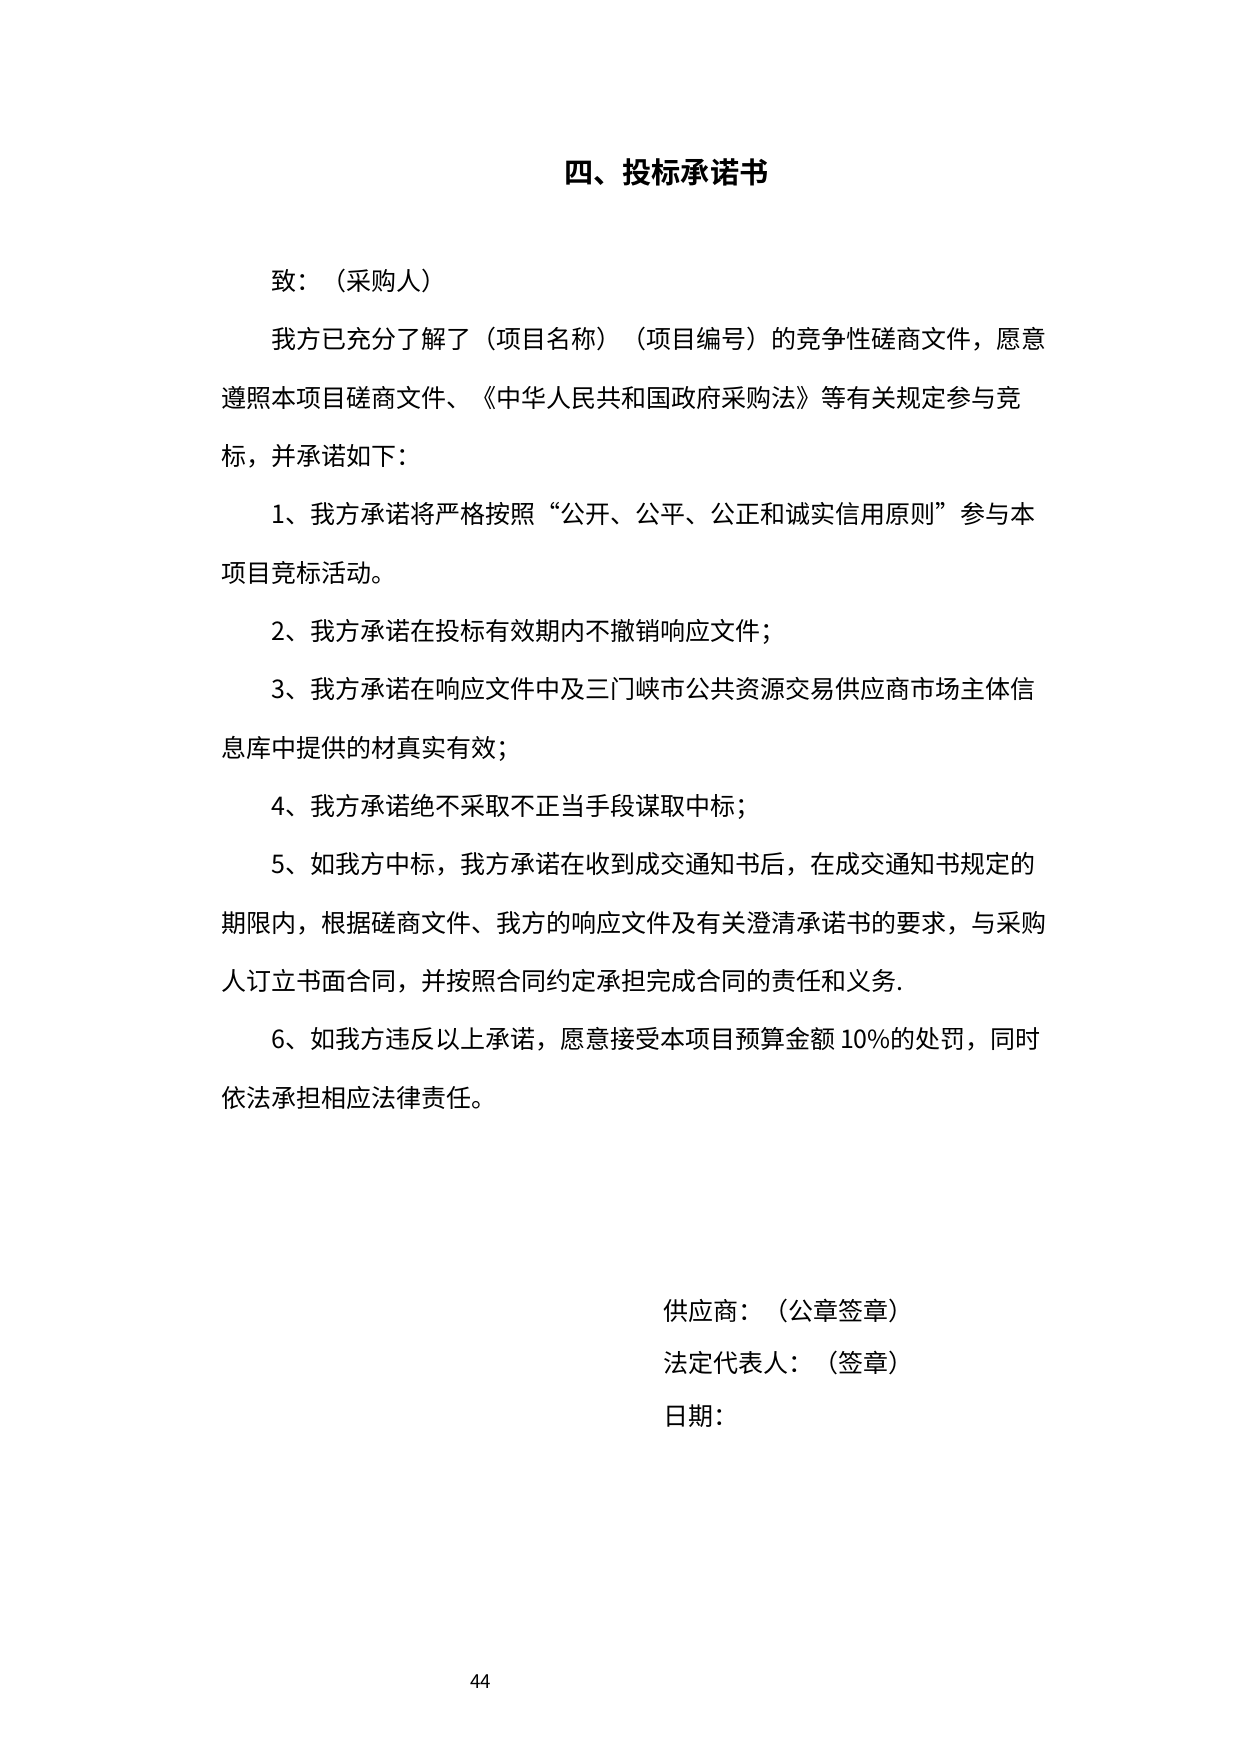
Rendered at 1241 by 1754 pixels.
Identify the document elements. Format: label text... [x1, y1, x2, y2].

text 1、我方承诺将严格按照“公开、公平、公正和诚实信用原则”参与本项目竞标活动。 [221, 477, 1053, 594]
text 5、如我方中标，我方承诺在收到成交通知书后，在成交通知书规定的期限内，根据磋商文件、我方的响应文件及有关澄清承诺书的要求，与采购人订立书面合同，并按照合同约定承担完成合同的责任和义务. [221, 827, 1053, 1002]
text 2、我方承诺在投标有效期内不撤销响应文件； [221, 594, 1053, 652]
text 3、我方承诺在响应文件中及三门峡市公共资源交易供应商市场主体信息库中提供的材真实有效； [221, 652, 1053, 769]
text 日期： [221, 1383, 1053, 1435]
text 我方已充分了解了（项目名称）（项目编号）的竞争性磋商文件，愿意遵照本项目磋商文件、《中华人民共和国政府采购法》等有关规定参与竞标，并承诺如下： [221, 302, 1053, 477]
text 致：（采购人） [221, 244, 1053, 302]
text 四、投标承诺书 [221, 150, 1053, 192]
text 供应商：（公章签章） [221, 1279, 1053, 1331]
text 4、我方承诺绝不采取不正当手段谋取中标； [221, 769, 1053, 827]
text 法定代表人：（签章） [221, 1331, 1053, 1383]
text 6、如我方违反以上承诺，愿意接受本项目预算金额10%的处罚，同时依法承担相应法律责任。 [221, 1002, 1053, 1119]
